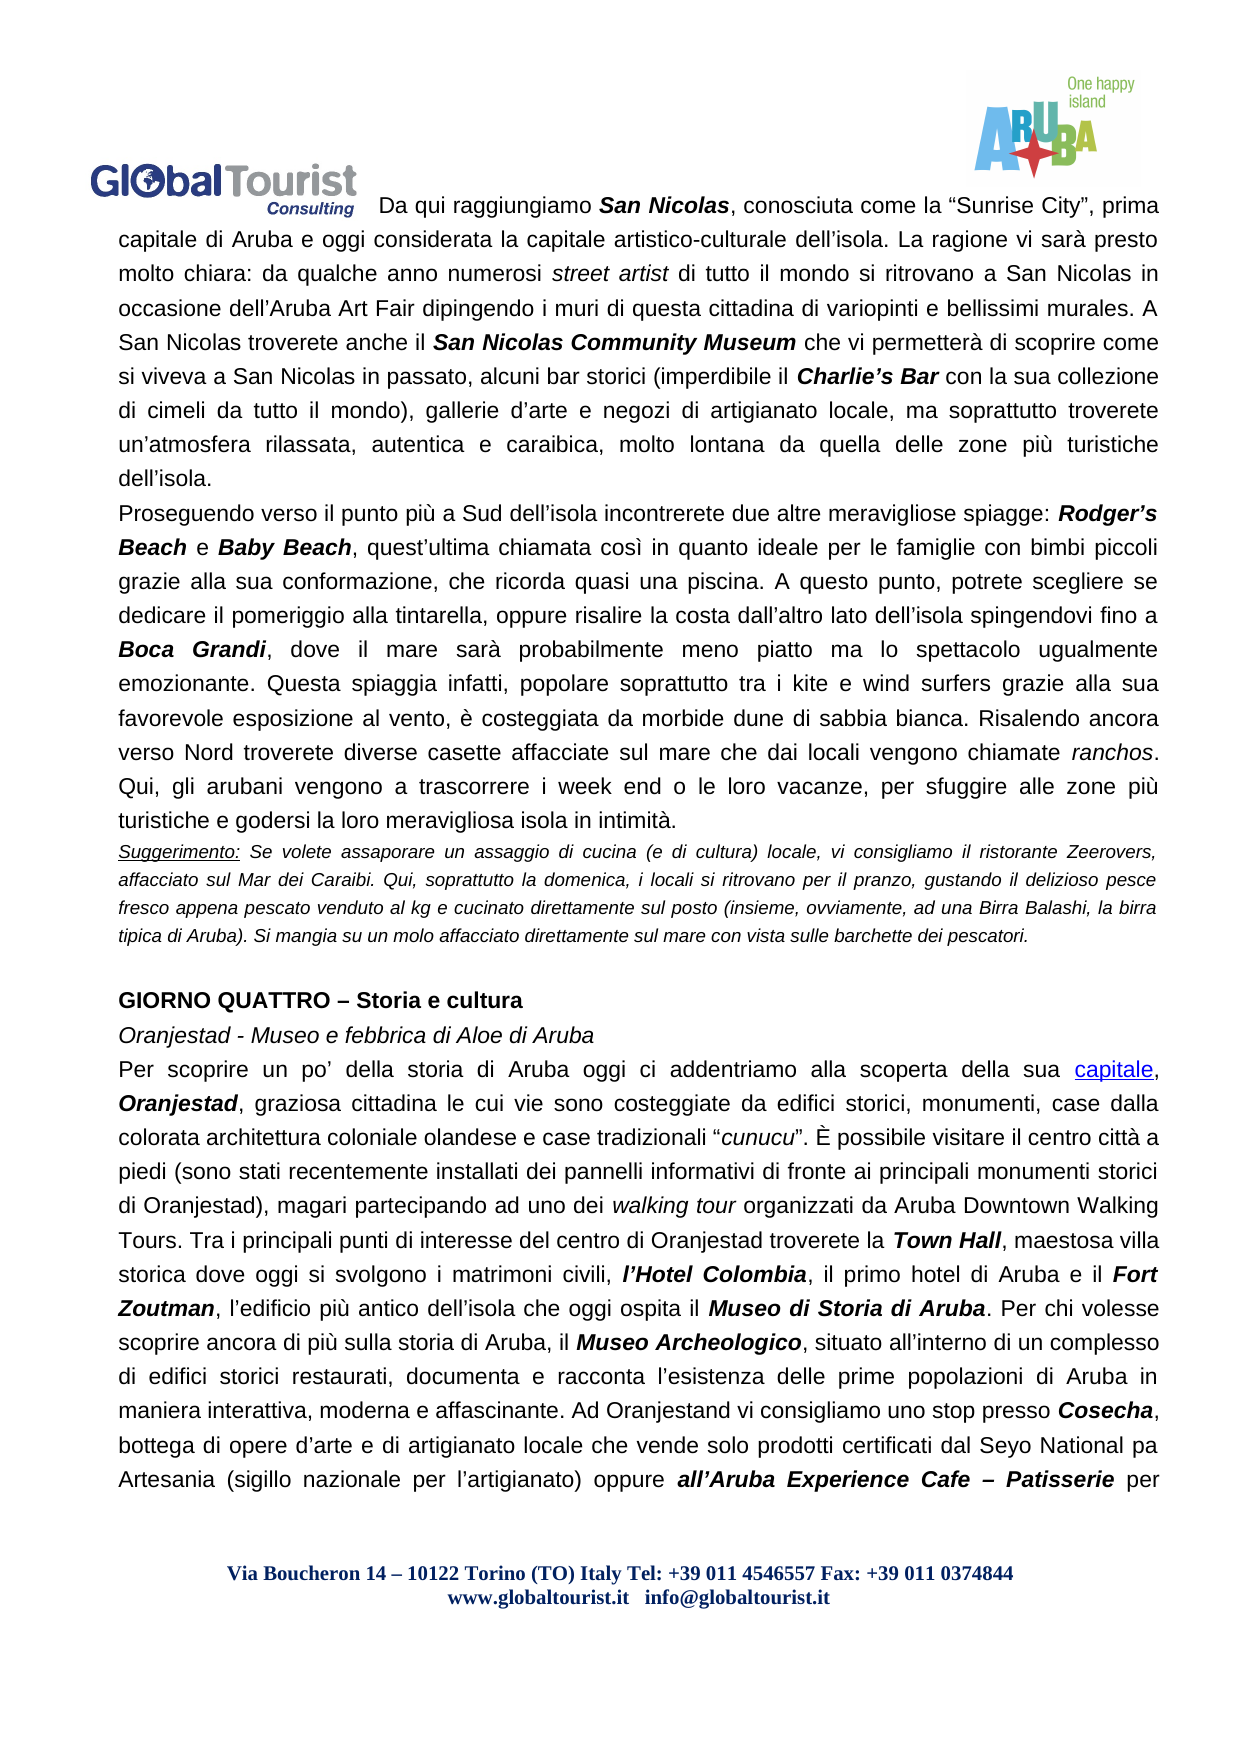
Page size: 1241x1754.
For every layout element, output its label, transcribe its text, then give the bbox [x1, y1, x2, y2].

picture [84, 157, 360, 221]
text Da qui raggiungiamo San Nicolas, conosciuta come la “Sunrise City”, prima capitale di Aruba e oggi considerata la capitale artistico-culturale dell’isola. La ragione vi sarà presto molto chiara: da qualche anno numerosi street artist di tutto il mondo si ritrovano a San Nicolas in occasione dell’Aruba Art Fair dipingendo i muri di questa cittadina di variopinti e bellissimi murales. A San Nicolas troverete anche il San Nicolas Community Museum che vi permetterà di scoprire come si viveva a San Nicolas in passato, alcuni bar storici (imperdibile il Charlie’s Bar con la sua collezione di cimeli da tutto il mondo), gallerie d’arte e negozi di artigianato locale, ma soprattutto troverete un’atmosfera rilassata, autentica e caraibica, molto lontana da quella delle zone più turistiche dell’isola. [118, 192, 1159, 492]
text Suggerimento: Se volete assaporare un assaggio di cucina (e di cultura) locale, vi consigliamo il ristorante Zeerovers, affacciato sul Mar dei Caraibi. Qui, soprattutto la domenica, i locali si ritrovano per il pranzo, gustando il delizioso pesce fresco appena pescato venduto al kg e cucinato direttamente sul posto (insieme, ovviamente, ad una Birra Balashi, la birra tipica di Aruba). Si mangia su un molo affacciato direttamente sul mare con vista sulle barchette dei pescatori. [118, 841, 1159, 947]
text Proseguendo verso il punto più a Sud dell’isola incontrerete due altre meravigliose spiagge: Rodger’s Beach e Baby Beach, quest’ultima chiamata così in quanto ideale per le famiglie con bimbi piccoli grazie alla sua conformazione, che ricorda quasi una piscina. A questo punto, potrete scegliere se dedicare il pomeriggio alla tintarella, oppure risalire la costa dall’altro lato dell’isola spingendovi fino a Boca Grandi, dove il mare sarà probabilmente meno piatto ma lo spettacolo ugualmente emozionante. Questa spiaggia infatti, popolare soprattutto tra i kite e wind surfers grazie alla sua favorevole esposizione al vento, è costeggiata da morbide dune di sabbia bianca. Risalendo ancora verso Nord troverete diverse casette affacciate sul mare che dai locali vengono chiamate ranchos. Qui, gli arubani vengono a trascorrere i week end o le loro vacanze, per sfuggire alle zone più turistiche e godersi la loro meravigliosa isola in intimità. [118, 499, 1159, 833]
text Oranjestad - Museo e febbrica di Aloe di Aruba [118, 1022, 1159, 1048]
text GIORNO QUATTRO – Storia e cultura [118, 987, 1159, 1014]
picture [965, 70, 1144, 189]
